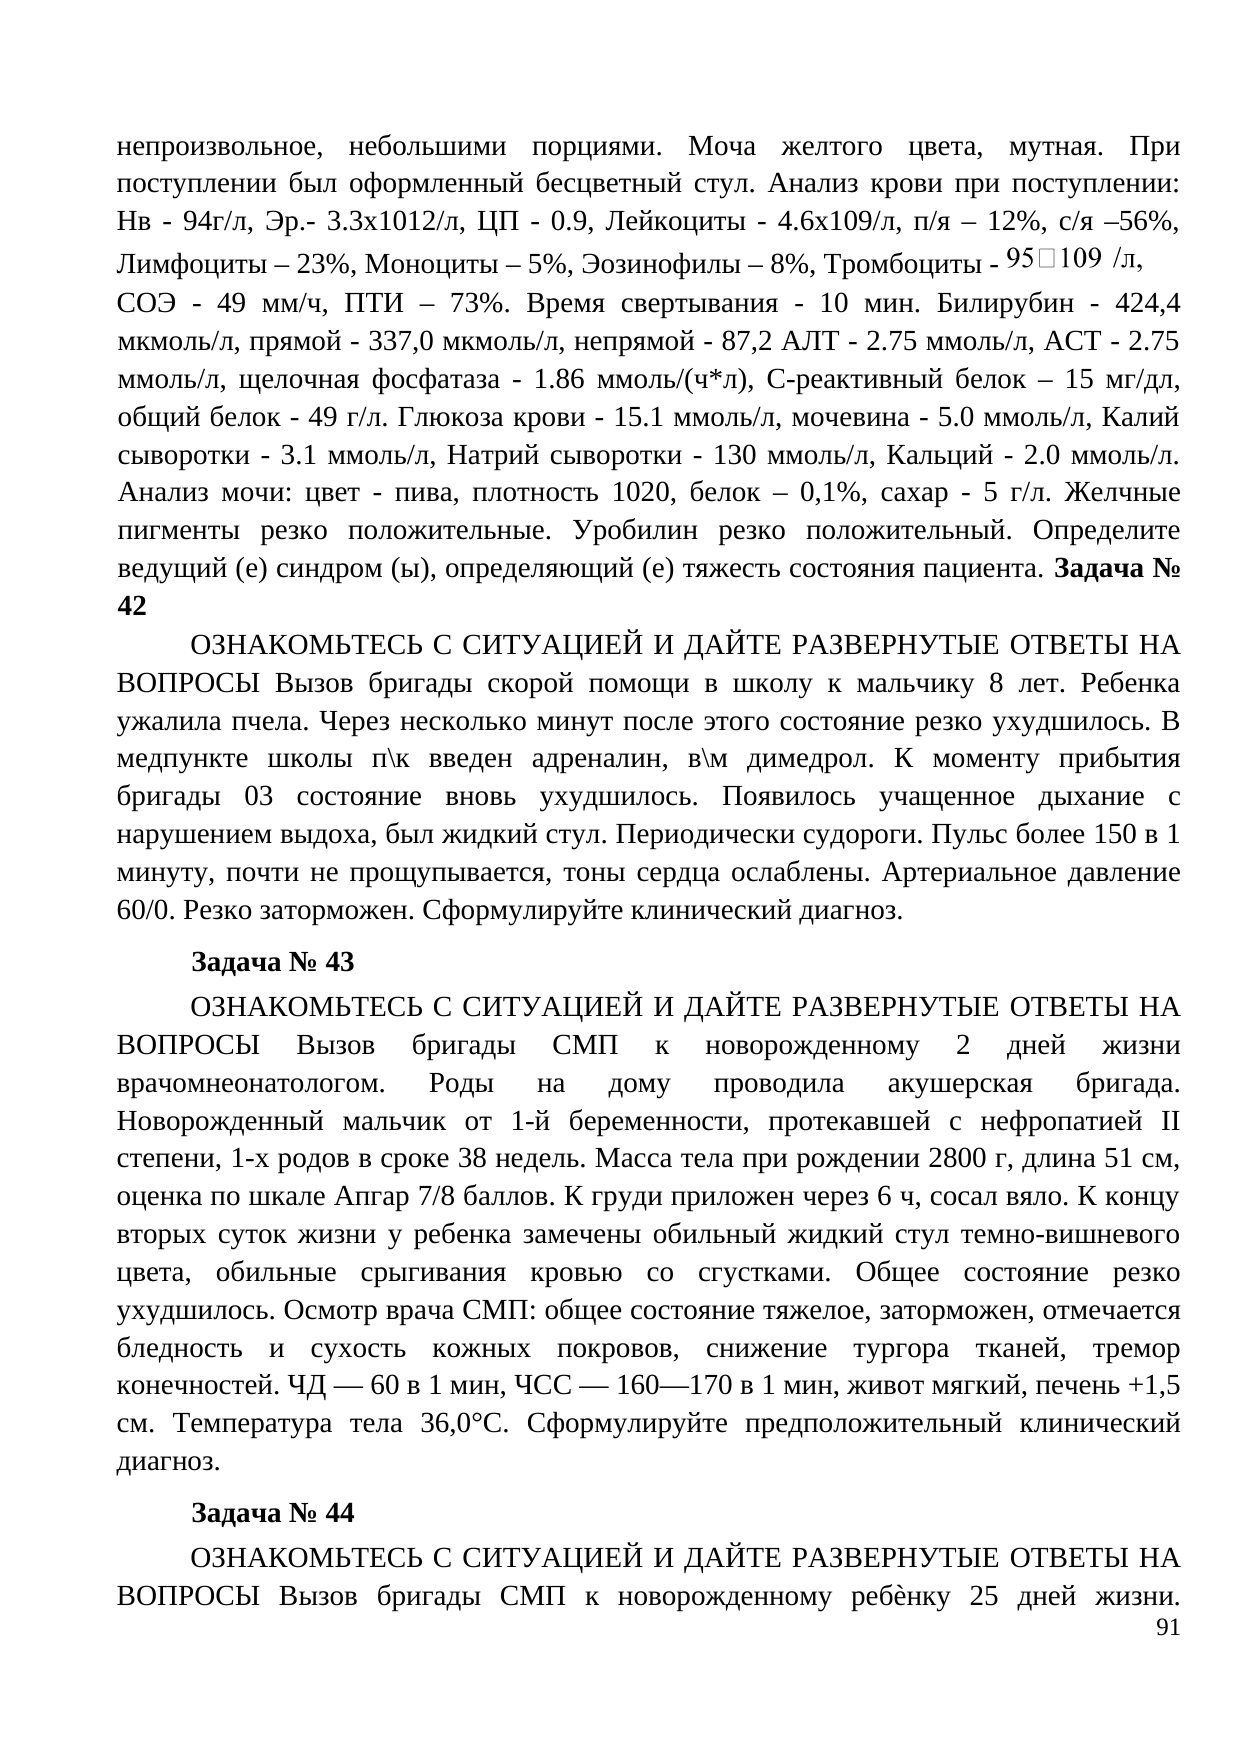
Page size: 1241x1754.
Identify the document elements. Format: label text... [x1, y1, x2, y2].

picture [1006, 241, 1163, 274]
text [116, 128, 1182, 280]
text СОЭ - 49 мм/ч, ПТИ – 73%. Время свертывания - 10 мин. Билирубин - 424,4 мкмоль/л, прямой - 337,0 мкмоль/л, непрямой - 87,2 АЛТ - 2.75 ммоль/л, АСТ - 2.75 ммоль/л, щелочная фосфатаза - 1.86 ммоль/(ч*л), С-реактивный белок – 15 мг/дл, общий белок - 49 г/л. Глюкоза крови - 15.1 ммоль/л, мочевина - 5.0 ммоль/л, Калий сыворотки - 3.1 ммоль/л, Натрий сыворотки - 130 ммоль/л, Кальций - 2.0 ммоль/л. Анализ мочи: цвет - пива, плотность 1020, белок – 0,1%, сахар - 5 г/л. Желчные пигменты резко положительные. Уробилин резко положительный. Определите ведущий (е) синдром (ы), определяющий (е) тяжесть состояния пациента. Задача № 42 [116, 286, 1182, 622]
subtitle Задача № 43 [191, 944, 962, 978]
text ОЗНАКОМЬТЕСЬ С СИТУАЦИЕЙ И ДАЙТЕ РАЗВЕРНУТЫЕ ОТВЕТЫ НА ВОПРОСЫ Вызов бригады СМП к новорожденному 2 дней жизни врачомнеонатологом. Роды на дому проводила акушерская бригада. Новорожденный мальчик от 1-й беременности, протекавшей с нефропатией II степени, 1-х родов в сроке 38 недель. Масса тела при рождении 2800 г, длина 51 см, оценка по шкале Апгар 7/8 баллов. К груди приложен через 6 ч, сосал вяло. К концу вторых суток жизни у ребенка замечены обильный жидкий стул темно-вишневого цвета, обильные срыгивания кровью со сгустками. Общее состояние резко ухудшилось. Осмотр врача СМП: общее состояние тяжелое, заторможен, отмечается бледность и сухость кожных покровов, снижение тургора тканей, тремор конечностей. ЧД — 60 в 1 мин, ЧСС — 160—170 в 1 мин, живот мягкий, печень +1,5 см. Температура тела 36,0°С. Сформулируйте предположительный клинический диагноз. [116, 989, 1182, 1477]
text ОЗНАКОМЬТЕСЬ С СИТУАЦИЕЙ И ДАЙТЕ РАЗВЕРНУТЫЕ ОТВЕТЫ НА ВОПРОСЫ Вызов бригады скорой помощи в школу к мальчику 8 лет. Ребенка ужалила пчела. Через несколько минут после этого состояние резко ухудшилось. В медпункте школы п\к введен адреналин, в\м димедрол. К моменту прибытия бригады 03 состояние вновь ухудшилось. Появилось учащенное дыхание с нарушением выдоха, был жидкий стул. Периодически судороги. Пульс более 150 в 1 минуту, почти не прощупывается, тоны сердца ослаблены. Артериальное давление 60/0. Резко заторможен. Сформулируйте клинический диагноз. [116, 627, 1182, 925]
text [116, 1541, 1182, 1612]
subtitle Задача № 44 [191, 1495, 962, 1529]
